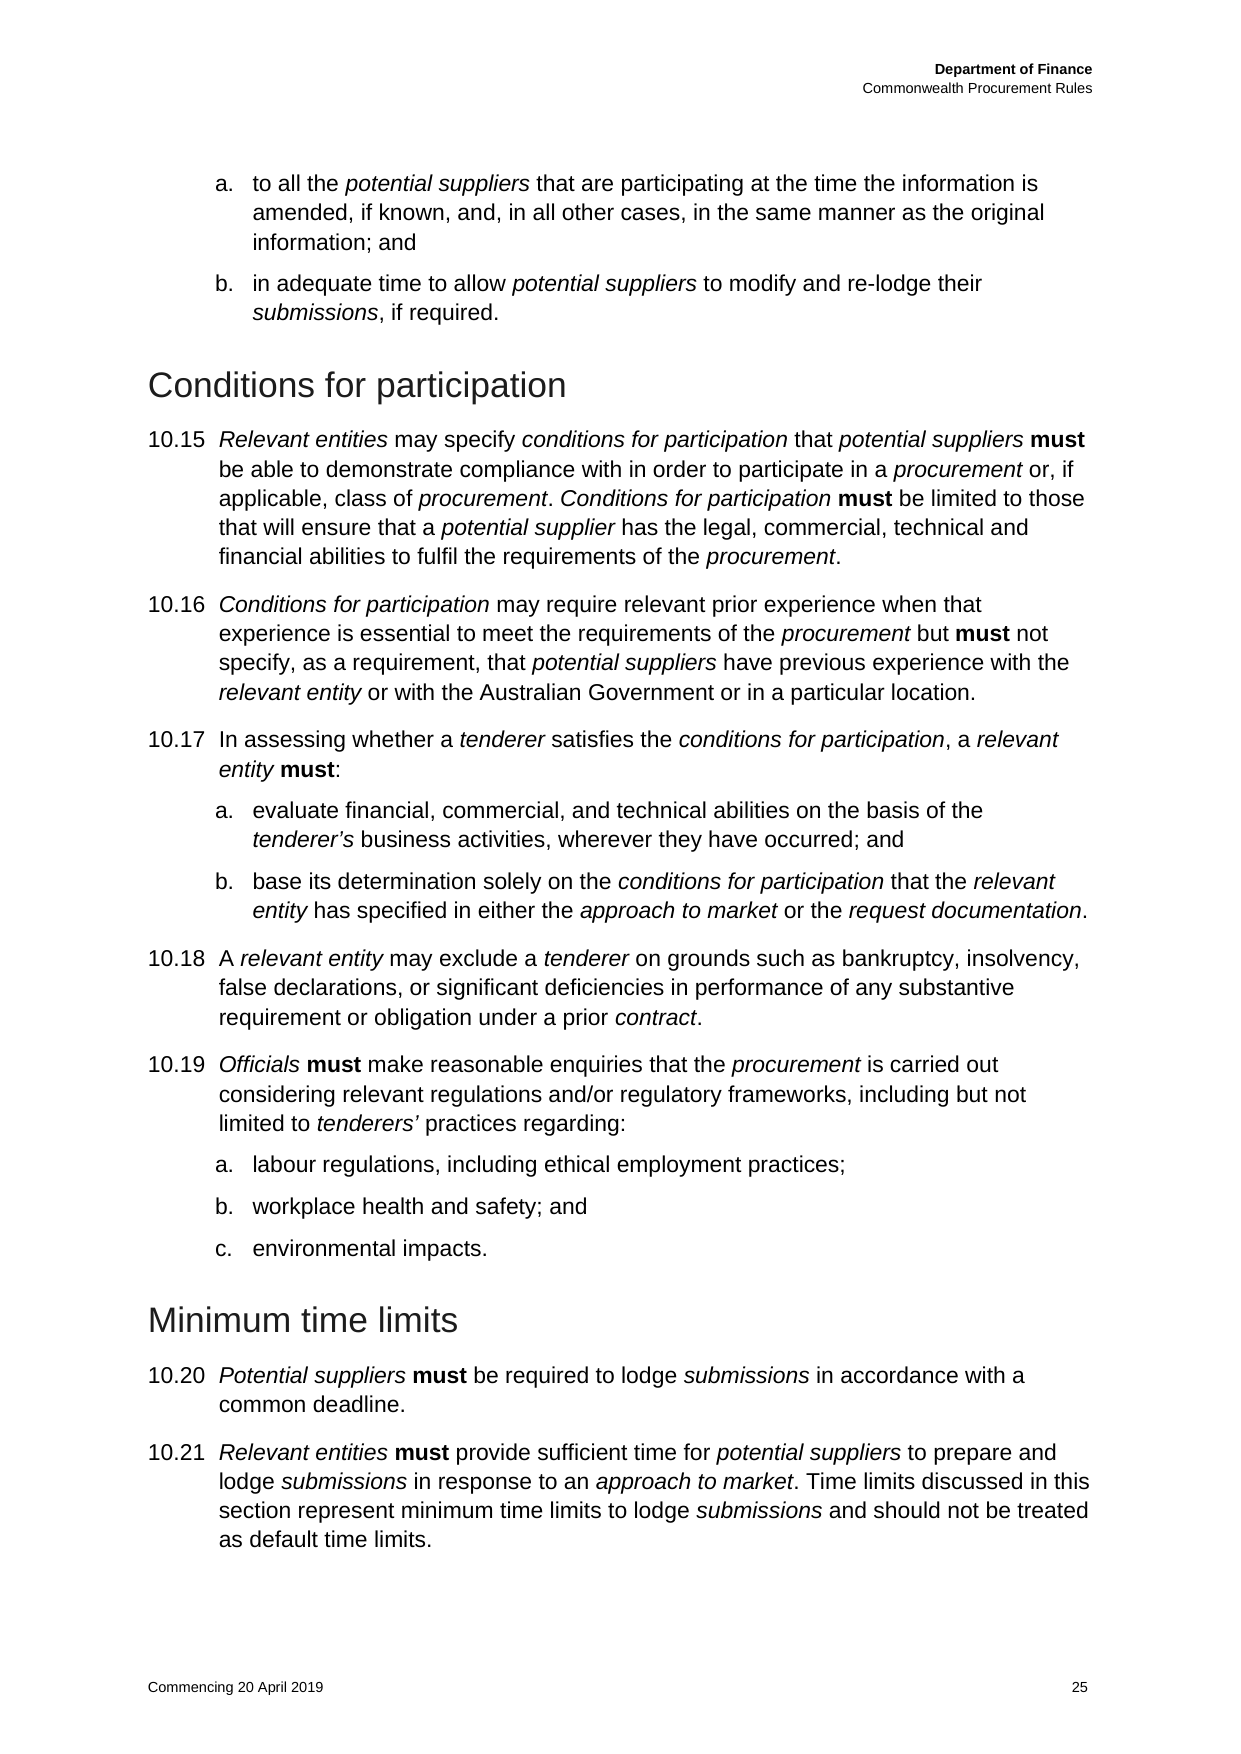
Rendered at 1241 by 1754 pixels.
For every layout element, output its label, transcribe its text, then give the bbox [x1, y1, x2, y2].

list Relevant entities may specify conditions for participation that potential suppliers must be able to demonstrate compliance with in order to participate in a procurement or, if applicable, class of procurement. Conditions for participation must be limited to those that will ensure that a potential supplier has the legal, commercial, technical and financial abilities to fulfil the requirements of the procurement. [148, 424, 1092, 569]
list A relevant entity may exclude a tenderer on grounds such as bankruptcy, insolvency, false declarations, or significant deficiencies in performance of any substantive requirement or obligation under a prior contract. [148, 942, 1092, 1030]
list base its determination solely on the conditions for participation that the relevant entity has specified in either the approach to market or the request documentation. [215, 865, 1092, 924]
list Potential suppliers must be required to lodge submissions in accordance with a common deadline. [148, 1359, 1092, 1417]
list in adequate time to allow potential suppliers to modify and re-lodge their submissions, if required. [215, 267, 1092, 326]
list to all the potential suppliers that are participating at the time the information is amended, if known, and, in all other cases, in the same manner as the original information; and [215, 167, 1092, 255]
list Conditions for participation may require relevant prior experience when that experience is essential to meet the requirements of the procurement but must not specify, as a requirement, that potential suppliers have previous experience with the relevant entity or with the Australian Government or in a particular location. [148, 588, 1092, 705]
list labour regulations, including ethical employment practices; [215, 1149, 1092, 1178]
subtitle Conditions for participation [148, 363, 1092, 405]
list In assessing whether a tenderer satisfies the conditions for participation, a relevant entity must: [148, 724, 1092, 782]
list Relevant entities must provide sufficient time for potential suppliers to prepare and lodge submissions in response to an approach to market. Time limits discussed in this section represent minimum time limits to lodge submissions and should not be treated as default time limits. [148, 1436, 1092, 1553]
list Officials must make reasonable enquiries that the procurement is carried out considering relevant regulations and/or regulatory frameworks, including but not limited to tenderers’ practices regarding: [148, 1049, 1092, 1136]
list evaluate financial, commercial, and technical abilities on the basis of the tenderer’s business activities, wherever they have occurred; and [215, 794, 1092, 853]
list workplace health and safety; and [215, 1190, 1092, 1219]
subtitle Minimum time limits [148, 1299, 1092, 1340]
list environmental impacts. [215, 1232, 1092, 1261]
